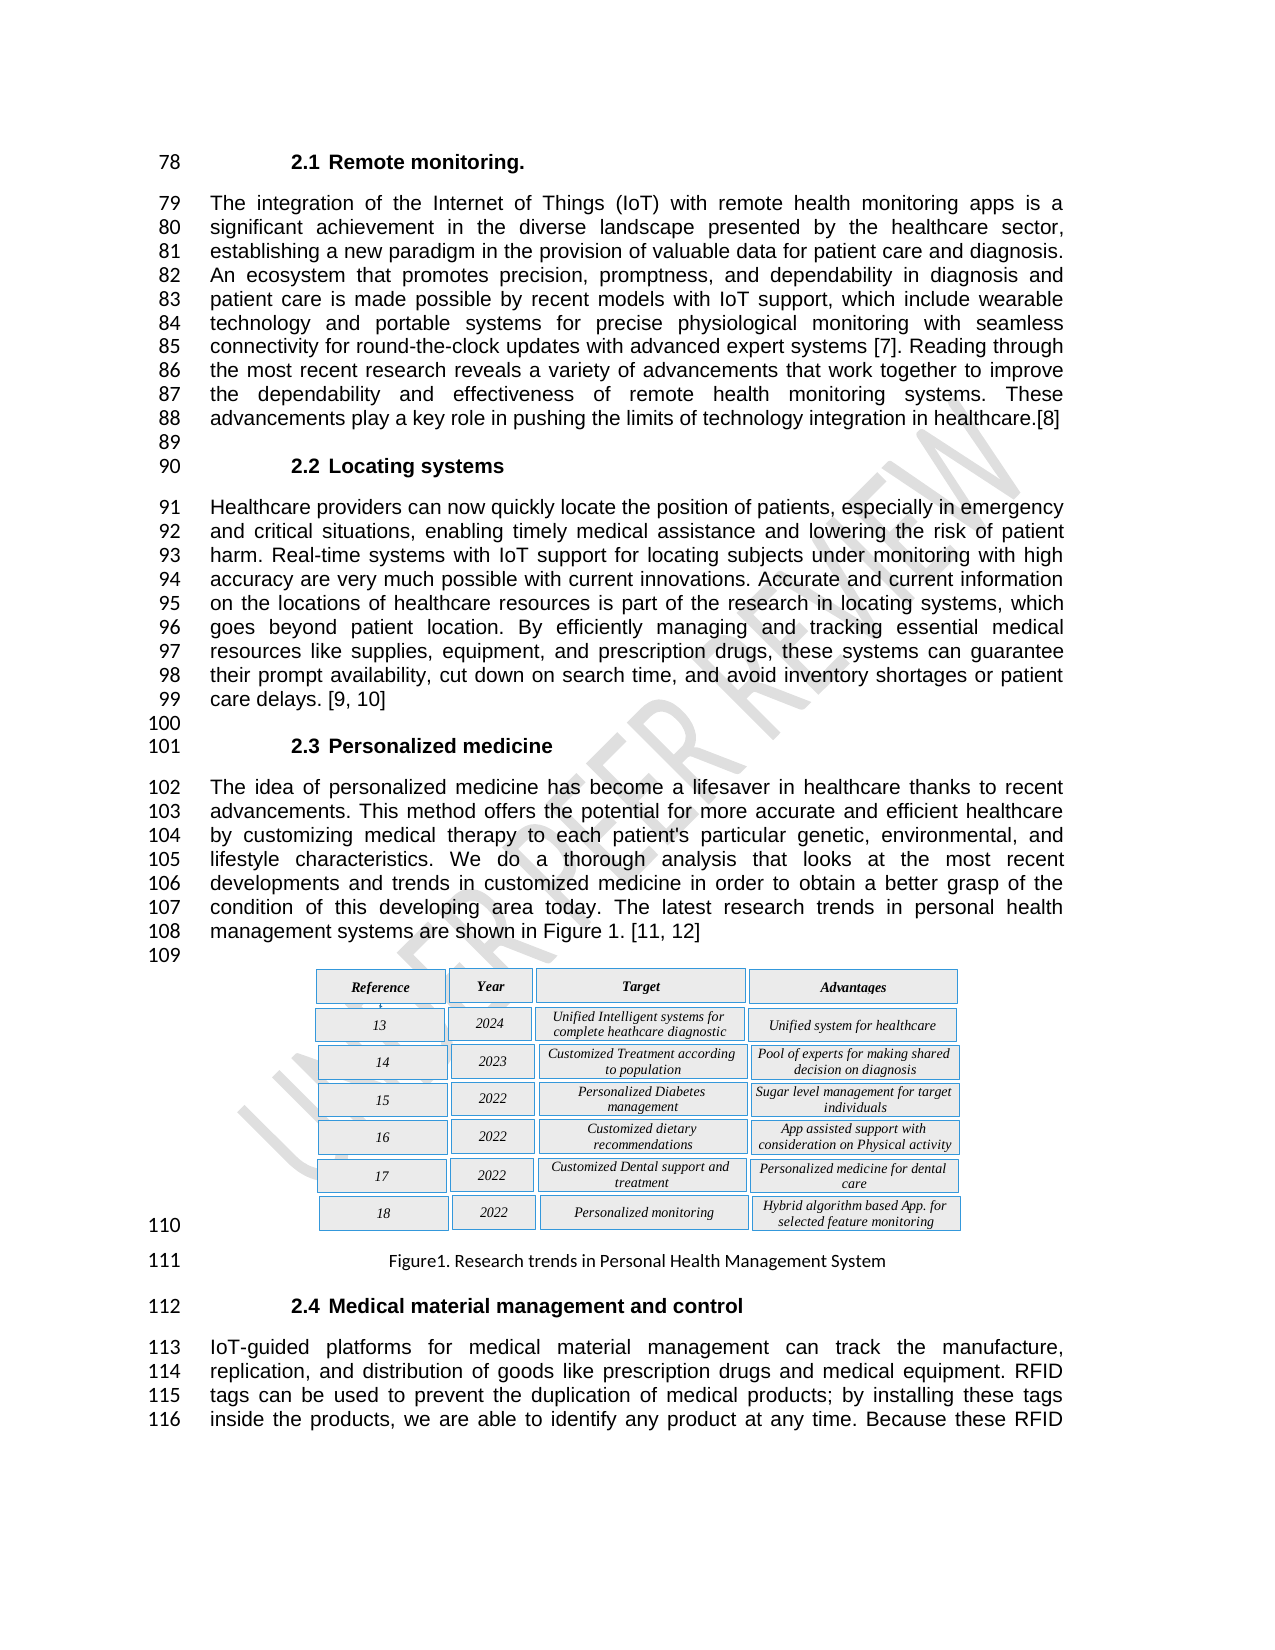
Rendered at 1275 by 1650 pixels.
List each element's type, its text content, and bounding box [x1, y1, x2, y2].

text Healthcare providers can now quickly locate the position of patients, especially in emergency and critical situations, enabling timely medical assistance and lowering the risk of patient harm. Real-time systems with IoT support for locating subjects under monitoring with high accuracy are very much possible with current innovations. Accurate and current information on the locations of healthcare resources is part of the research in locating systems, which goes beyond patient location. By efficiently managing and tracking essential medical resources like supplies, equipment, and prescription drugs, these systems can guarantee their prompt availability, cut down on search time, and avoid inventory shortages or patient care delays. [9, 10] [210, 495, 1065, 710]
list Personalized medicine [291, 734, 1065, 758]
text Figure1. Research trends in Personal Health Management System [210, 1249, 1065, 1272]
text The integration of the Internet of Things (IoT) with remote health monitoring apps is a significant achievement in the diverse landscape presented by the healthcare sector, establishing a new paradigm in the provision of valuable data for patient care and diagnosis. An ecosystem that promotes precision, promptness, and dependability in diagnosis and patient care is made possible by recent models with IoT support, which include wearable technology and portable systems for precise physiological monitoring with seamless connectivity for round-the-clock updates with advanced expert systems [7]. Reading through the most recent research reveals a variety of advancements that work together to improve the dependability and effectiveness of remote health monitoring systems. These advancements play a key role in pushing the limits of technology integration in healthcare.[8] [210, 191, 1065, 430]
list Medical material management and control [291, 1294, 1065, 1318]
list Remote monitoring. [291, 150, 1065, 174]
text The idea of personalized medicine has become a lifesaver in healthcare thanks to recent advancements. This method offers the potential for more accurate and efficient healthcare by customizing medical therapy to each patient's particular genetic, environmental, and lifestyle characteristics. We do a thorough analysis that looks at the most recent developments and trends in customized medicine in order to obtain a better grasp of the condition of this developing area today. The latest research trends in personal health management systems are shown in Figure 1. [11, 12] [210, 775, 1065, 943]
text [210, 1335, 1065, 1431]
list Locating systems [291, 454, 1065, 478]
